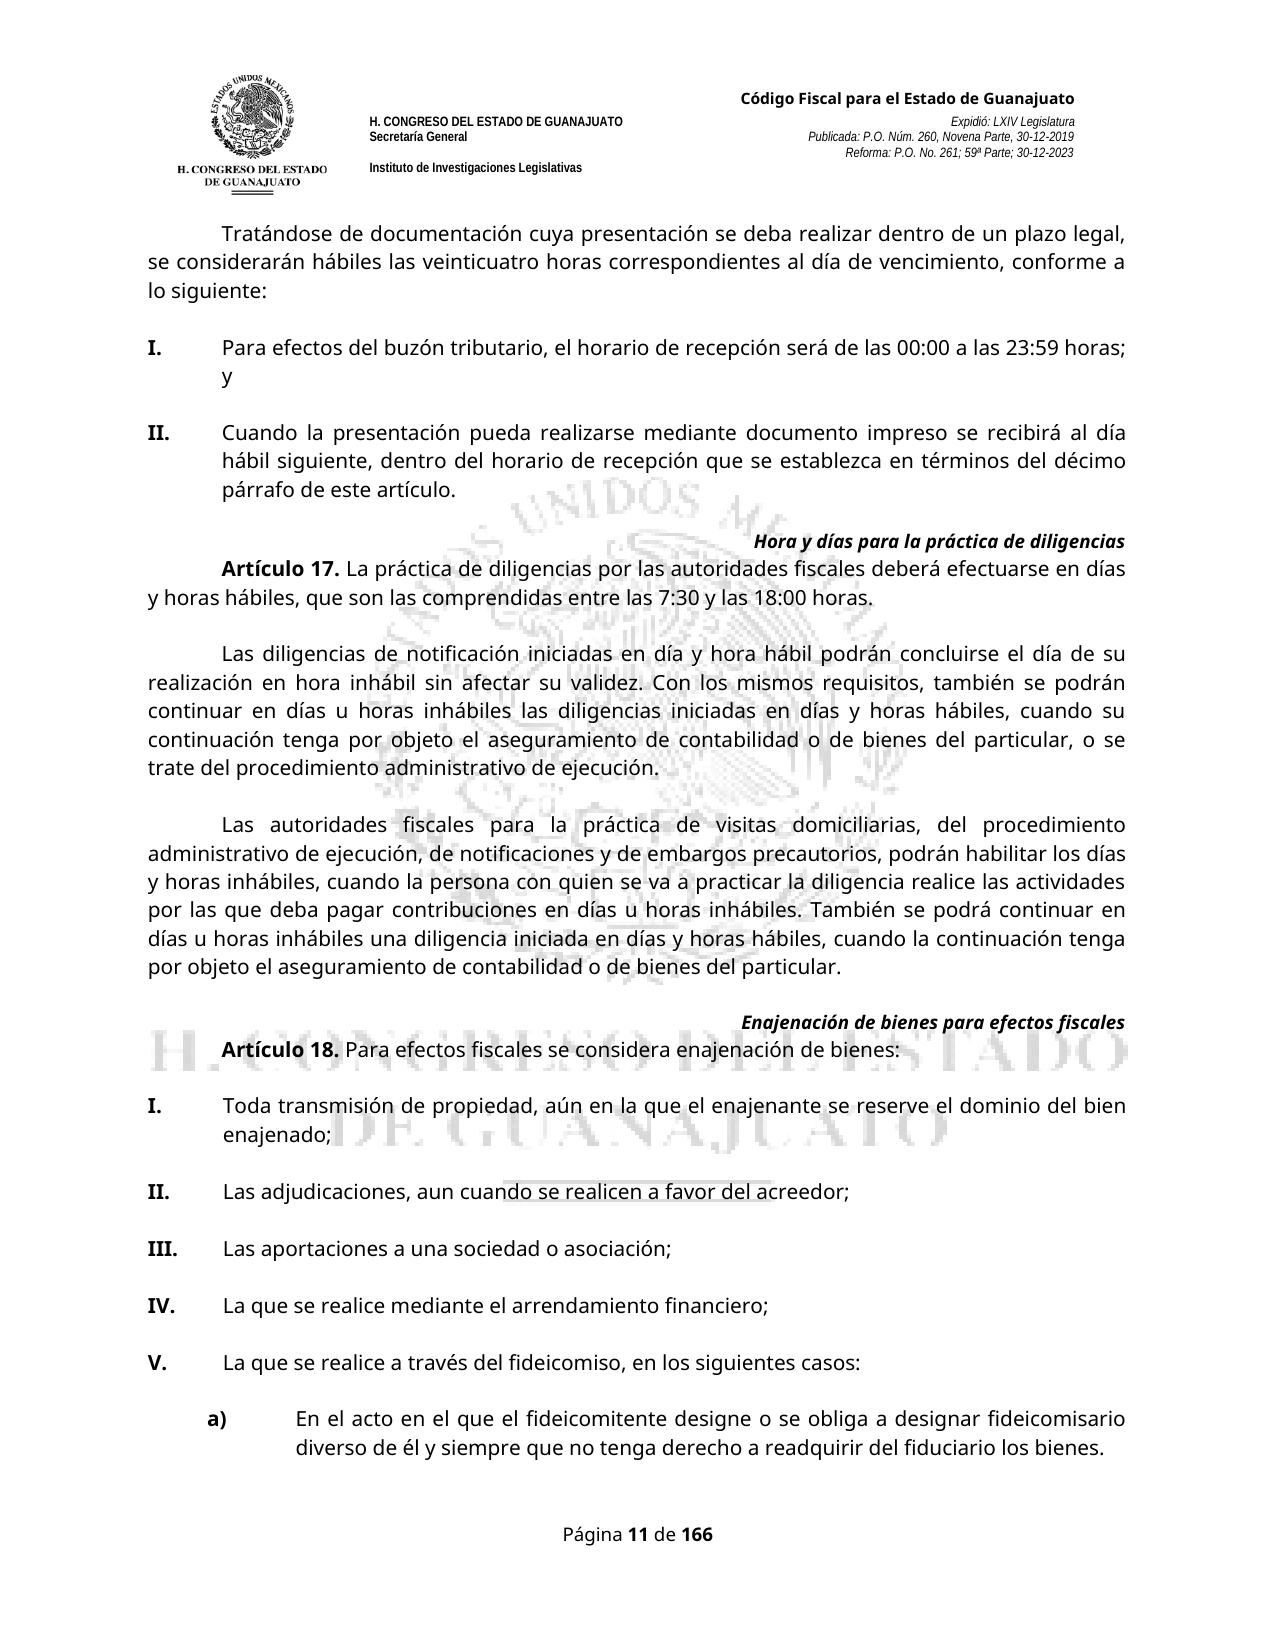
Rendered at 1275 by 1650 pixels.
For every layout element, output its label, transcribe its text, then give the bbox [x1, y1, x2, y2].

list La que se realice mediante el arrendamiento financiero; [148, 1291, 1127, 1319]
list En el acto en el que el fideicomitente designe o se obliga a designar fideicomisario diverso de él y siempre que no tenga derecho a readquirir del fiduciario los bienes. [207, 1404, 1127, 1461]
text Artículo 18. Para efectos fiscales se considera enajenación de bienes: [148, 1035, 1127, 1063]
list Toda transmisión de propiedad, aún en la que el enajenante se reserve el dominio del bien enajenado; [148, 1092, 1127, 1148]
text Las autoridades fiscales para la práctica de visitas domiciliarias, del procedimiento administrativo de ejecución, de notificaciones y de embargos precautorios, podrán habilitar los días y horas inhábiles, cuando la persona con quien se va a practicar la diligencia realice las actividades por las que deba pagar contribuciones en días u horas inhábiles. También se podrá continuar en días u horas inhábiles una diligencia iniciada en días y horas hábiles, cuando la continuación tenga por objeto el aseguramiento de contabilidad o de bienes del particular. [148, 810, 1127, 981]
text Tratándose de documentación cuya presentación se deba realizar dentro de un plazo legal, se considerarán hábiles las veinticuatro horas correspondientes al día de vencimiento, conforme a lo siguiente: [148, 219, 1127, 304]
list Las aportaciones a una sociedad o asociación; [148, 1234, 1127, 1262]
text Enajenación de bienes para efectos fiscales [148, 1009, 1127, 1035]
list Cuando la presentación pueda realizarse mediante documento impreso se recibirá al día hábil siguiente, dentro del horario de recepción que se establezca en términos del décimo párrafo de este artículo. [148, 418, 1127, 503]
list Las adjudicaciones, aun cuando se realicen a favor del acreedor; [148, 1177, 1127, 1205]
text Las diligencias de notificación iniciadas en día y hora hábil podrán concluirse el día de su realización en hora inhábil sin afectar su validez. Con los mismos requisitos, también se podrán continuar en días u horas inhábiles las diligencias iniciadas en días y horas hábiles, cuando su continuación tenga por objeto el aseguramiento de contabilidad o de bienes del particular, o se trate del procedimiento administrativo de ejecución. [148, 639, 1127, 782]
picture [177, 75, 327, 201]
text Artículo 17. La práctica de diligencias por las autoridades fiscales deberá efectuarse en días y horas hábiles, que son las comprendidas entre las 7:30 y las 18:00 horas. [148, 554, 1127, 611]
list Para efectos del buzón tributario, el horario de recepción será de las 00:00 a las 23:59 horas; y [148, 333, 1127, 389]
text Hora y días para la práctica de diligencias [148, 529, 1127, 554]
list La que se realice a través del fideicomiso, en los siguientes casos: [148, 1348, 1127, 1376]
